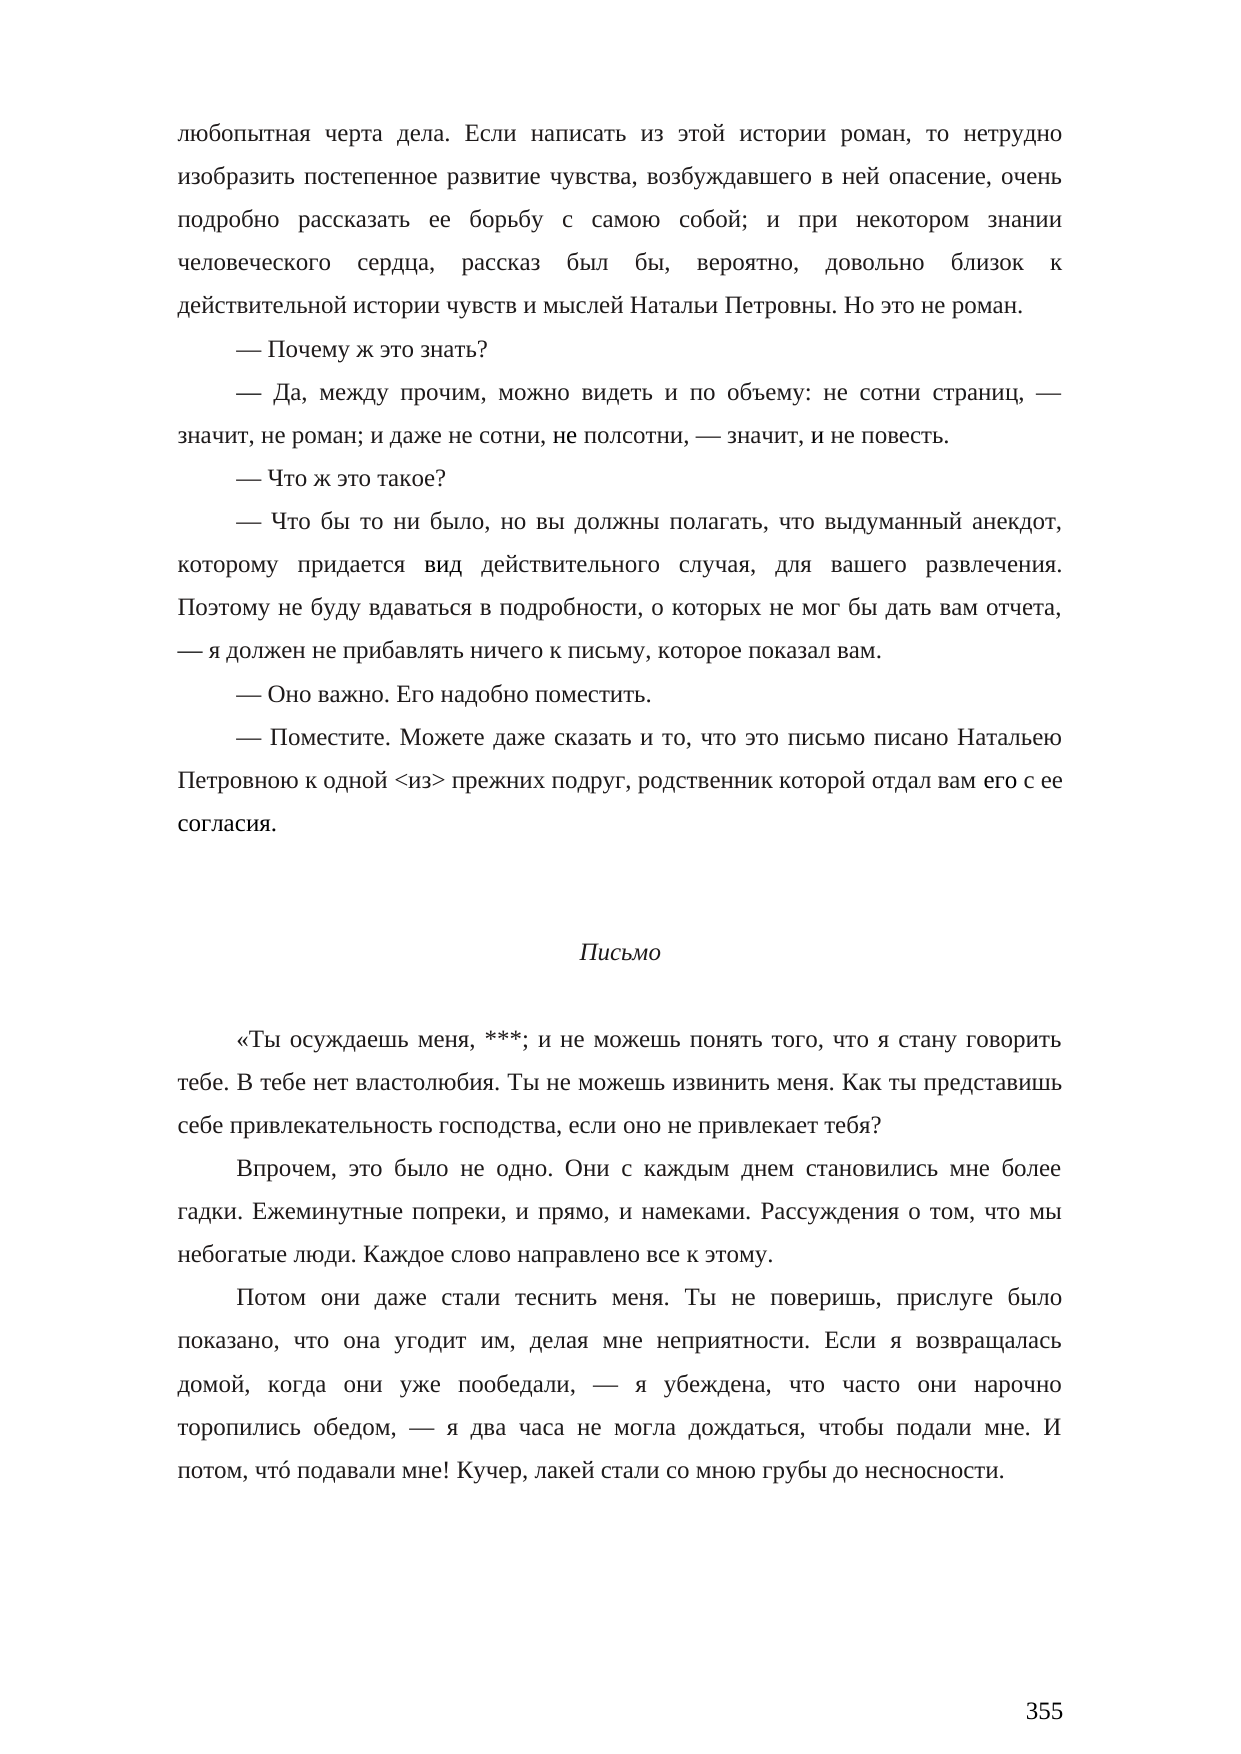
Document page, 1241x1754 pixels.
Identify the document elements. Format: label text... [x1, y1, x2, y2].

text — Что ж это такое? [177, 463, 1063, 492]
text — Поместите. Можете даже сказать и то, что это письмо писано Натальею Петровною к одной <из> прежних подруг, родственник которой отдал вам его с ее согласия. [177, 722, 1063, 837]
text — Почему ж это знать? [177, 334, 1063, 362]
text «Ты осуждаешь меня, ***; и не можешь понять того, что я стану говорить тебе. В тебе нет властолюбия. Ты не можешь извинить меня. Как ты представишь себе привлекательность господства, если оно не привлекает тебя? [177, 1024, 1063, 1139]
text — Что бы то ни было, но вы должны полагать, что выдуманный анекдот, которому придается вид действительного случая, для вашего развлечения. Поэтому не буду вдаваться в подробности, о которых не мог бы дать вам отчета, — я должен не прибавлять ничего к письму, которое показал вам. [177, 506, 1063, 664]
text — Да, между прочим, можно видеть и по объему: не сотни страниц, — значит, не роман; и даже не сотни, не полсотни, — значит, и не повесть. [177, 377, 1063, 449]
text Потом они даже стали теснить меня. Ты не поверишь, прислуге было показано, что она угодит им, делая мне неприятности. Если я возвращалась домой, когда они уже пообедали, — я убеждена, что часто они нарочно торопились обедом, — я два часа не могла дождаться, чтобы подали мне. И потом, чтó подавали мне! Кучер, лакей стали со мною грубы до несносности. [177, 1282, 1063, 1484]
text любопытная черта дела. Если написать из этой истории роман, то нетрудно изобразить постепенное развитие чувства, возбуждавшего в ней опасение, очень подробно рассказать ее борьбу с самою собой; и при некотором знании человеческого сердца, рассказ был бы, вероятно, довольно близок к действительной истории чувств и мыслей Натальи Петровны. Но это не роман. [177, 118, 1063, 319]
text Письмо [177, 937, 1063, 966]
text — Оно важно. Его надобно поместить. [177, 679, 1063, 707]
text Впрочем, это было не одно. Они с каждым днем становились мне более гадки. Ежеминутные попреки, и прямо, и намеками. Рассуждения о том, что мы небогатые люди. Каждое слово направлено все к этому. [177, 1153, 1063, 1268]
